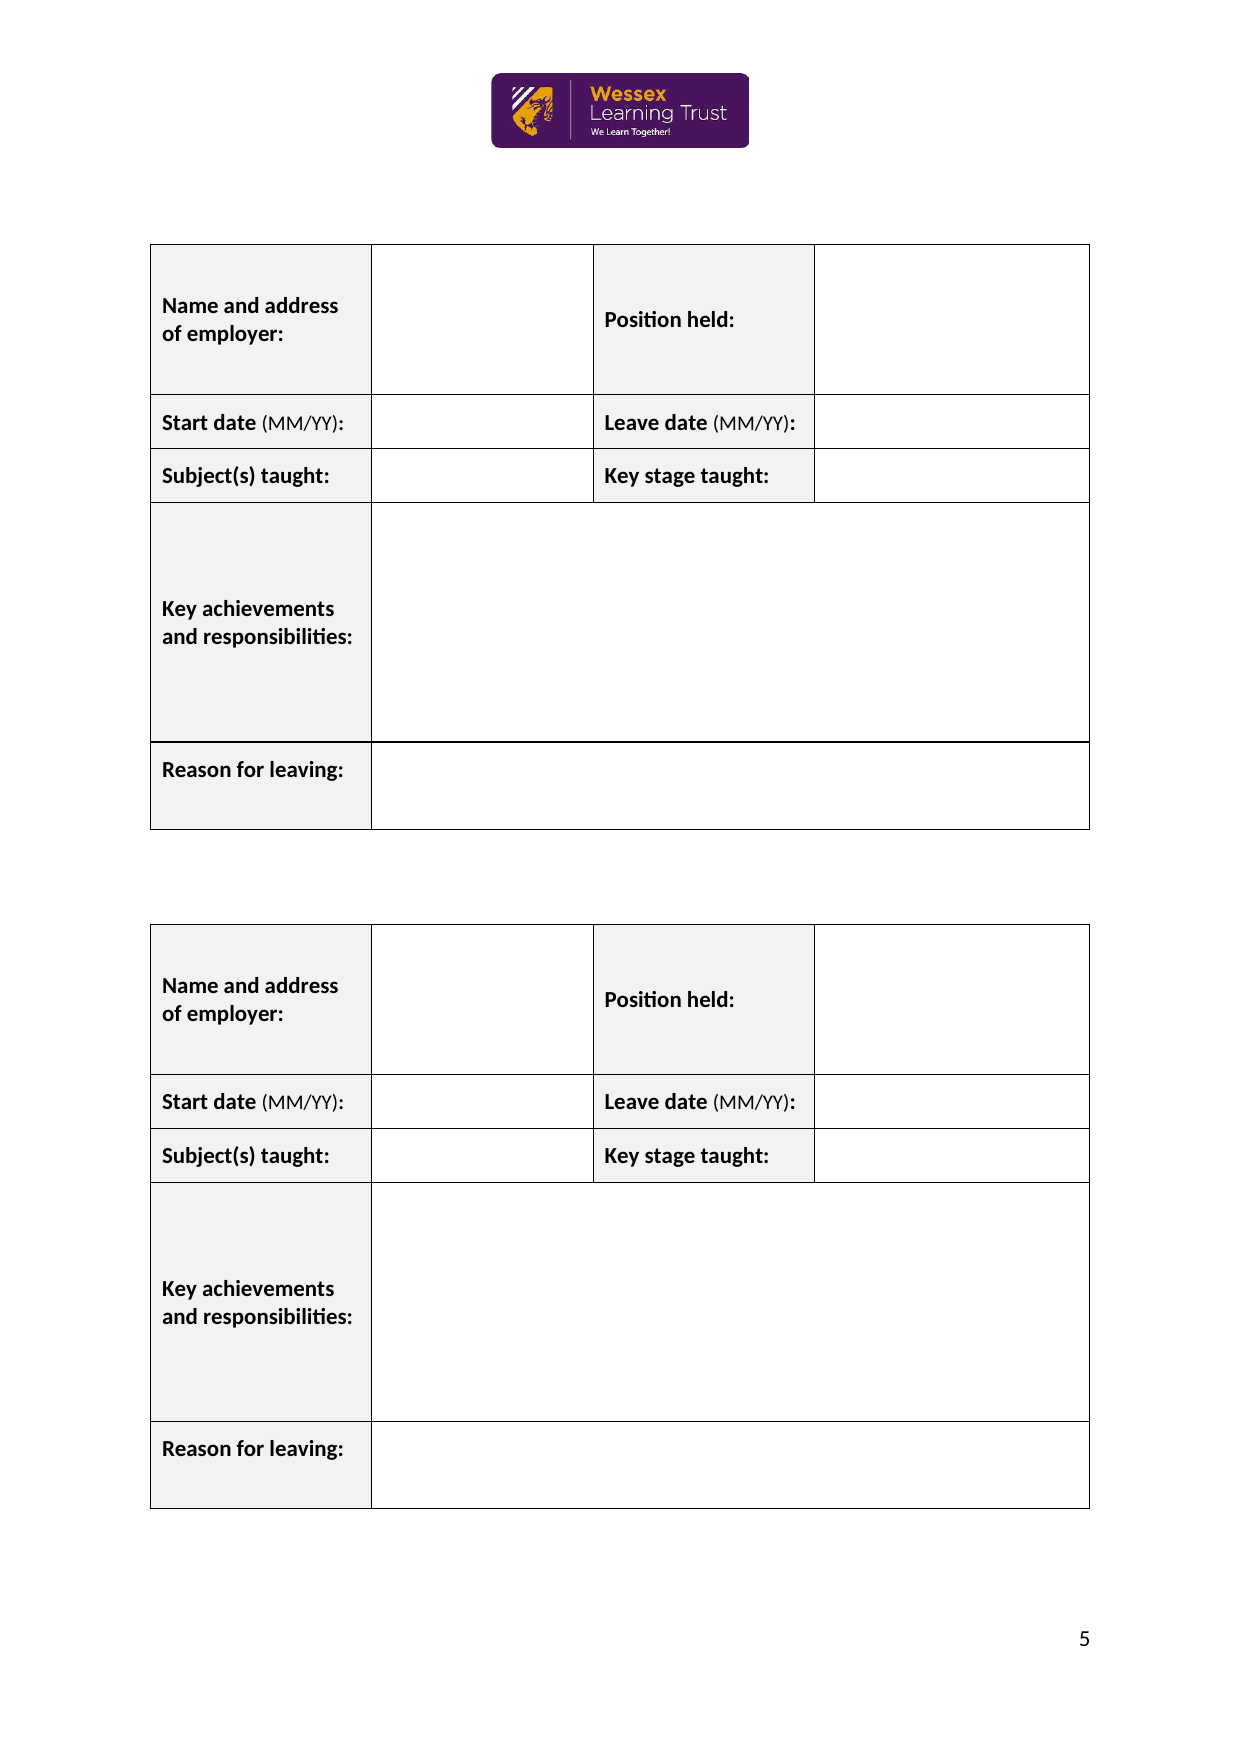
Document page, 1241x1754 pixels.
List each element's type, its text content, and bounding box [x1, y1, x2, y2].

table_cell Reason for leaving: [151, 743, 371, 829]
table_cell [815, 1075, 1089, 1128]
table_cell [372, 503, 1089, 741]
table_cell Leave date (MM/YY): [594, 1075, 814, 1128]
picture [491, 73, 749, 148]
table_cell Reason for leaving: [151, 1422, 371, 1508]
table_header Name and address of employer: [151, 925, 371, 1074]
table_cell [815, 395, 1089, 448]
table_header [372, 245, 593, 394]
table_cell [815, 1129, 1089, 1182]
table_cell [372, 1075, 593, 1128]
table_cell Key achievements and responsibilities: [151, 1183, 371, 1421]
table_cell Key stage taught: [594, 449, 814, 502]
table_cell Subject(s) taught: [151, 449, 371, 502]
table_header [372, 925, 593, 1074]
table_cell [372, 395, 593, 448]
table_cell [372, 1422, 1089, 1508]
table_cell [372, 449, 593, 502]
table_cell Subject(s) taught: [151, 1129, 371, 1182]
table_cell Start date (MM/YY): [151, 1075, 371, 1128]
table_cell Leave date (MM/YY): [594, 395, 814, 448]
table_cell Key achievements and responsibilities: [151, 503, 371, 741]
table_header [815, 245, 1089, 394]
table_cell [815, 449, 1089, 502]
table_header Name and address of employer: [151, 245, 371, 394]
table_header Position held: [594, 925, 814, 1074]
table_cell Key stage taught: [594, 1129, 814, 1182]
table_header [815, 925, 1089, 1074]
table_cell Start date (MM/YY): [151, 395, 371, 448]
table_cell [372, 1183, 1089, 1421]
table_cell [372, 1129, 593, 1182]
table_header Position held: [594, 245, 814, 394]
table_cell [372, 743, 1089, 829]
